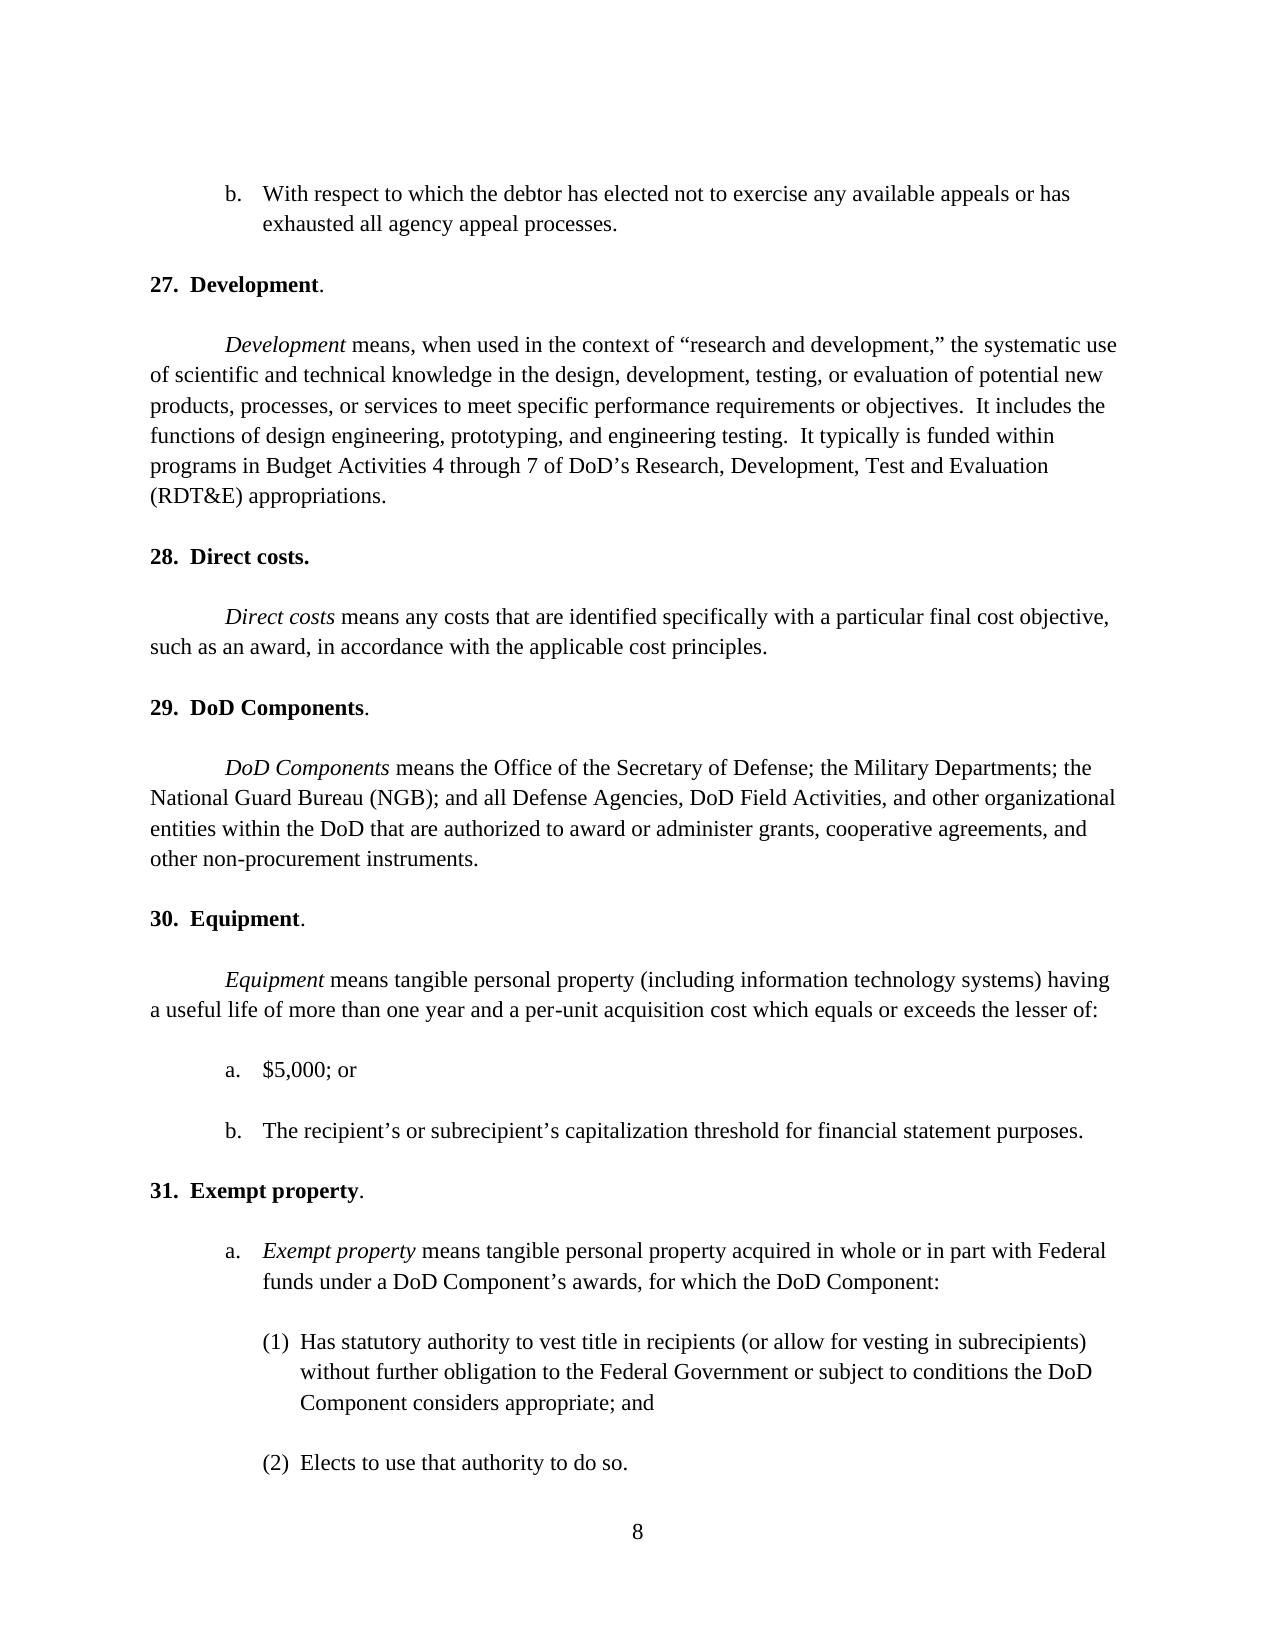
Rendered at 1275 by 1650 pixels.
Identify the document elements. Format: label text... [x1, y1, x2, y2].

text DoD Components means the Office of the Secretary of Defense; the Military Departments; the National Guard Bureau (NGB); and all Defense Agencies, DoD Field Activities, and other organizational entities within the DoD that are authorized to award or administer grants, cooperative agreements, and other non-procurement instruments. [150, 754, 1125, 871]
text Direct costs means any costs that are identified specifically with a particular final cost objective, such as an award, in accordance with the applicable cost principles. [150, 603, 1125, 660]
list $5,000; or [225, 1056, 1125, 1083]
text a. Exempt property means tangible personal property acquired in whole or in part with Federal funds under a DoD Component’s awards, for which the DoD Component: [225, 1237, 1125, 1294]
list With respect to which the debtor has elected not to exercise any available appeals or has exhausted all agency appeal processes. [225, 180, 1125, 237]
text (1) Has statutory authority to vest title in recipients (or allow for vesting in subrecipients) without further obligation to the Federal Government or subject to conditions the DoD Component considers appropriate; and [262, 1328, 1125, 1415]
text 30. Equipment. [150, 905, 1125, 932]
text Development means, when used in the context of “research and development,” the systematic use of scientific and technical knowledge in the design, development, testing, or evaluation of potential new products, processes, or services to meet specific performance requirements or objectives. It includes the functions of design engineering, prototyping, and engineering testing. It typically is funded within programs in Budget Activities 4 through 7 of DoD’s Research, Development, Test and Evaluation (RDT&E) appropriations. [150, 331, 1125, 509]
text 28. Direct costs. [150, 543, 1125, 569]
text (2) Elects to use that authority to do so. [262, 1449, 1125, 1475]
text 31. Exempt property. [150, 1177, 1125, 1203]
text 27. Development. [150, 271, 1125, 297]
text 29. DoD Components. [150, 694, 1125, 720]
text Equipment means tangible personal property (including information technology systems) having a useful life of more than one year and a per-unit acquisition cost which equals or exceeds the lesser of: [150, 966, 1125, 1022]
list The recipient’s or subrecipient’s capitalization threshold for financial statement purposes. [225, 1117, 1125, 1143]
